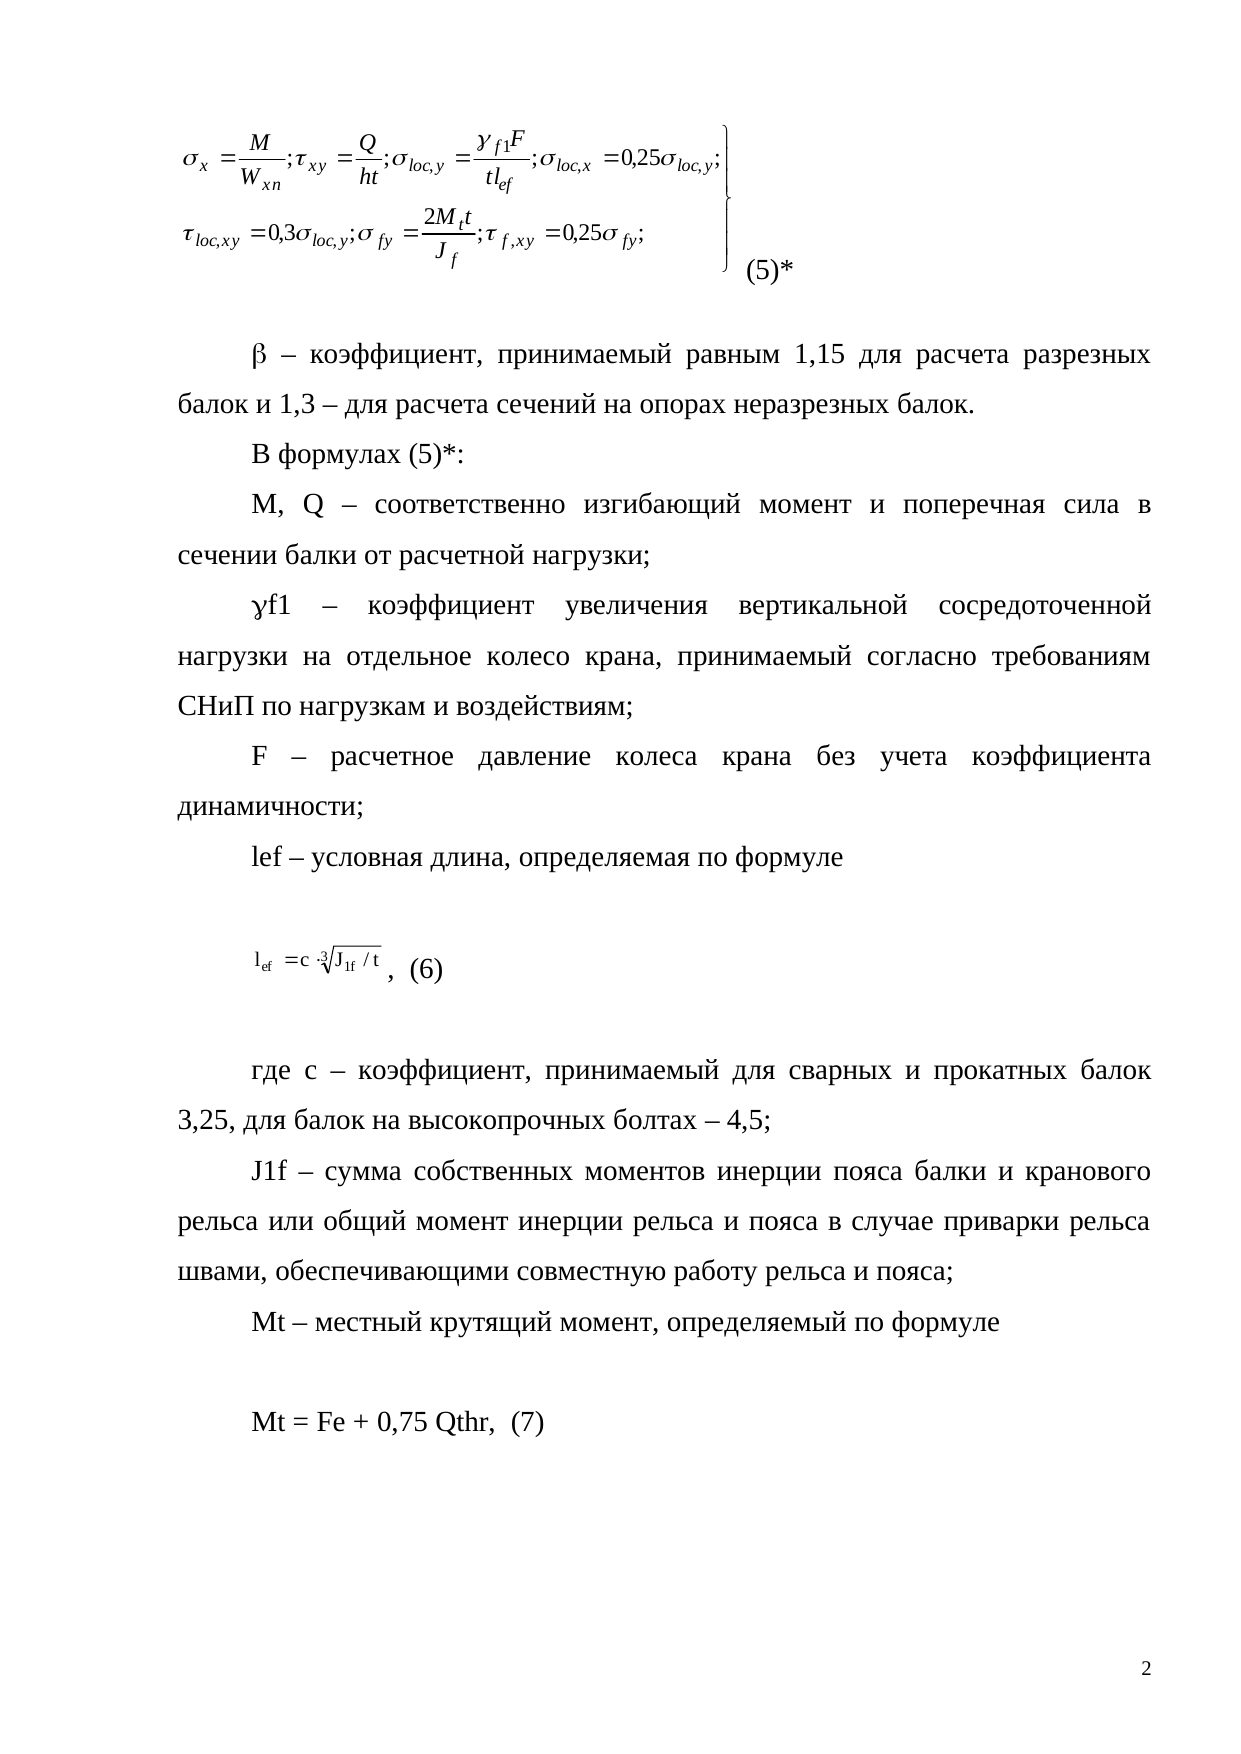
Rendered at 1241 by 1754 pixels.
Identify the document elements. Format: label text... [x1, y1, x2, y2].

text f1 коэффициент увеличения вертикальной сосредоточенной нагрузки на отдельное колесо крана, принимаемый согласно требованиям СНиП по нагрузкам и воздействиям; [177, 587, 1152, 722]
text lef условная длина, определяемая по формуле [177, 839, 1152, 873]
text J1f сумма собственных моментов инерции пояса балки и кранового рельса или общий момент инерции рельса и пояса в случае приварки рельса швами, обеспечивающими совместную работу рельса и пояса; [177, 1153, 1152, 1287]
text M, Q соответственно изгибающий момент и поперечная сила в сечении балки от расчетной нагрузки; [177, 487, 1152, 571]
text , (6) [177, 940, 1152, 985]
text F расчетное давление колеса крана без учета коэффициента динамичности; [177, 738, 1152, 822]
text где с коэффициент, принимаемый для сварных и прокатных балок 3,25, для балок на высокопрочных болтах 4,5; [177, 1052, 1152, 1136]
text Mt = Fe + 0,75 Qthr, (7) [177, 1404, 1152, 1438]
text Mt местный крутящий момент, определяемый по формуле [177, 1304, 1152, 1337]
text В формулах (5)*: [177, 437, 1152, 470]
text коэффициент, принимаемый равным 1,15 для расчета разрезных балок и 1,3 для расчета сечений на опорах неразрезных балок. [177, 336, 1152, 420]
